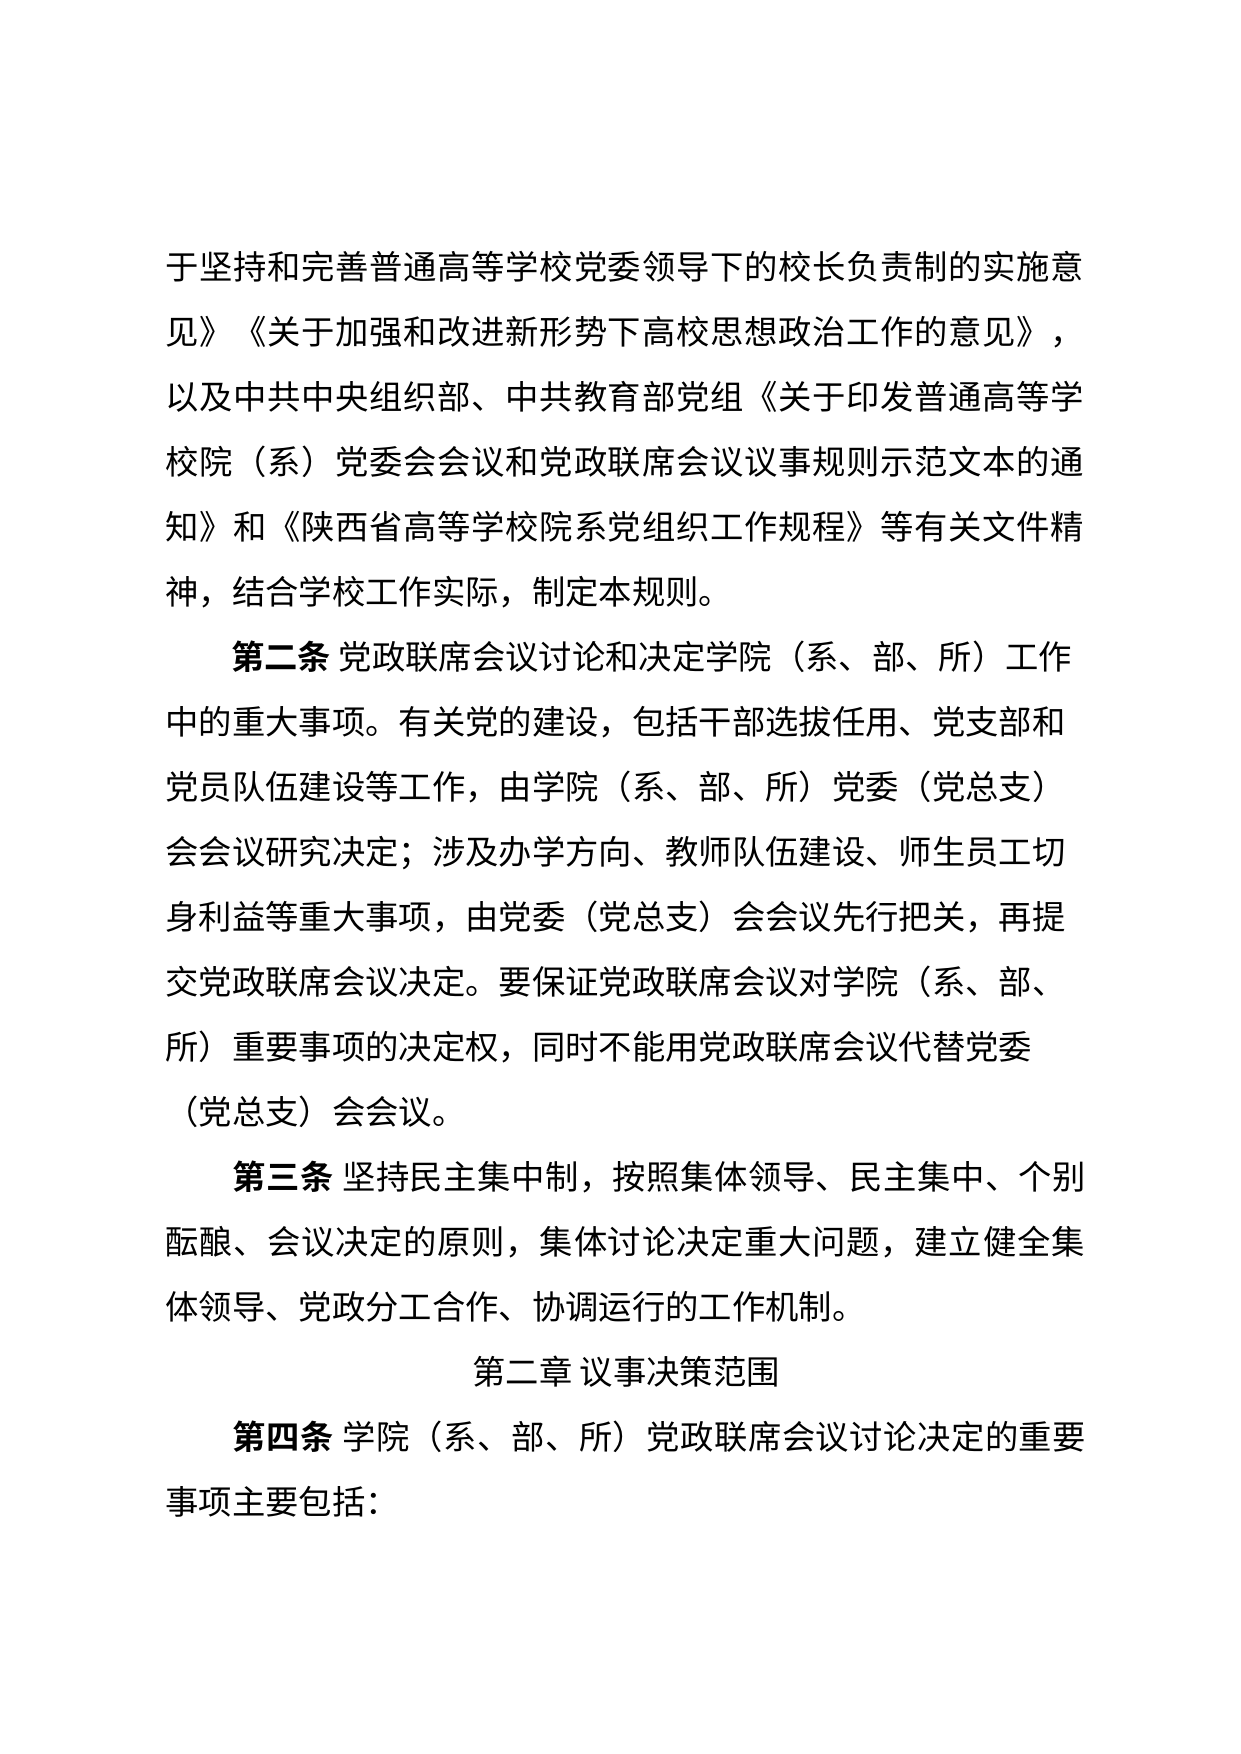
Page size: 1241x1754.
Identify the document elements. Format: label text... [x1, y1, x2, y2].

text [165, 233, 1087, 623]
text 第二章 议事决策范围 [165, 1338, 1087, 1403]
text 第四条 学院（系、部、所）党政联席会议讨论决定的重要事项主要包括： [165, 1403, 1087, 1533]
text 第二条 党政联席会议讨论和决定学院（系、部、所）工作中的重大事项。有关党的建设，包括干部选拔任用、党支部和党员队伍建设等工作，由学院（系、部、所）党委（党总支）会会议研究决定；涉及办学方向、教师队伍建设、师生员工切身利益等重大事项，由党委（党总支）会会议先行把关，再提交党政联席会议决定。要保证党政联席会议对学院（系、部、所）重要事项的决定权，同时不能用党政联席会议代替党委（党总支）会会议。 [165, 623, 1087, 1143]
text 第三条 坚持民主集中制，按照集体领导、民主集中、个别酝酿、会议决定的原则，集体讨论决定重大问题，建立健全集体领导、党政分工合作、协调运行的工作机制。 [165, 1143, 1087, 1338]
